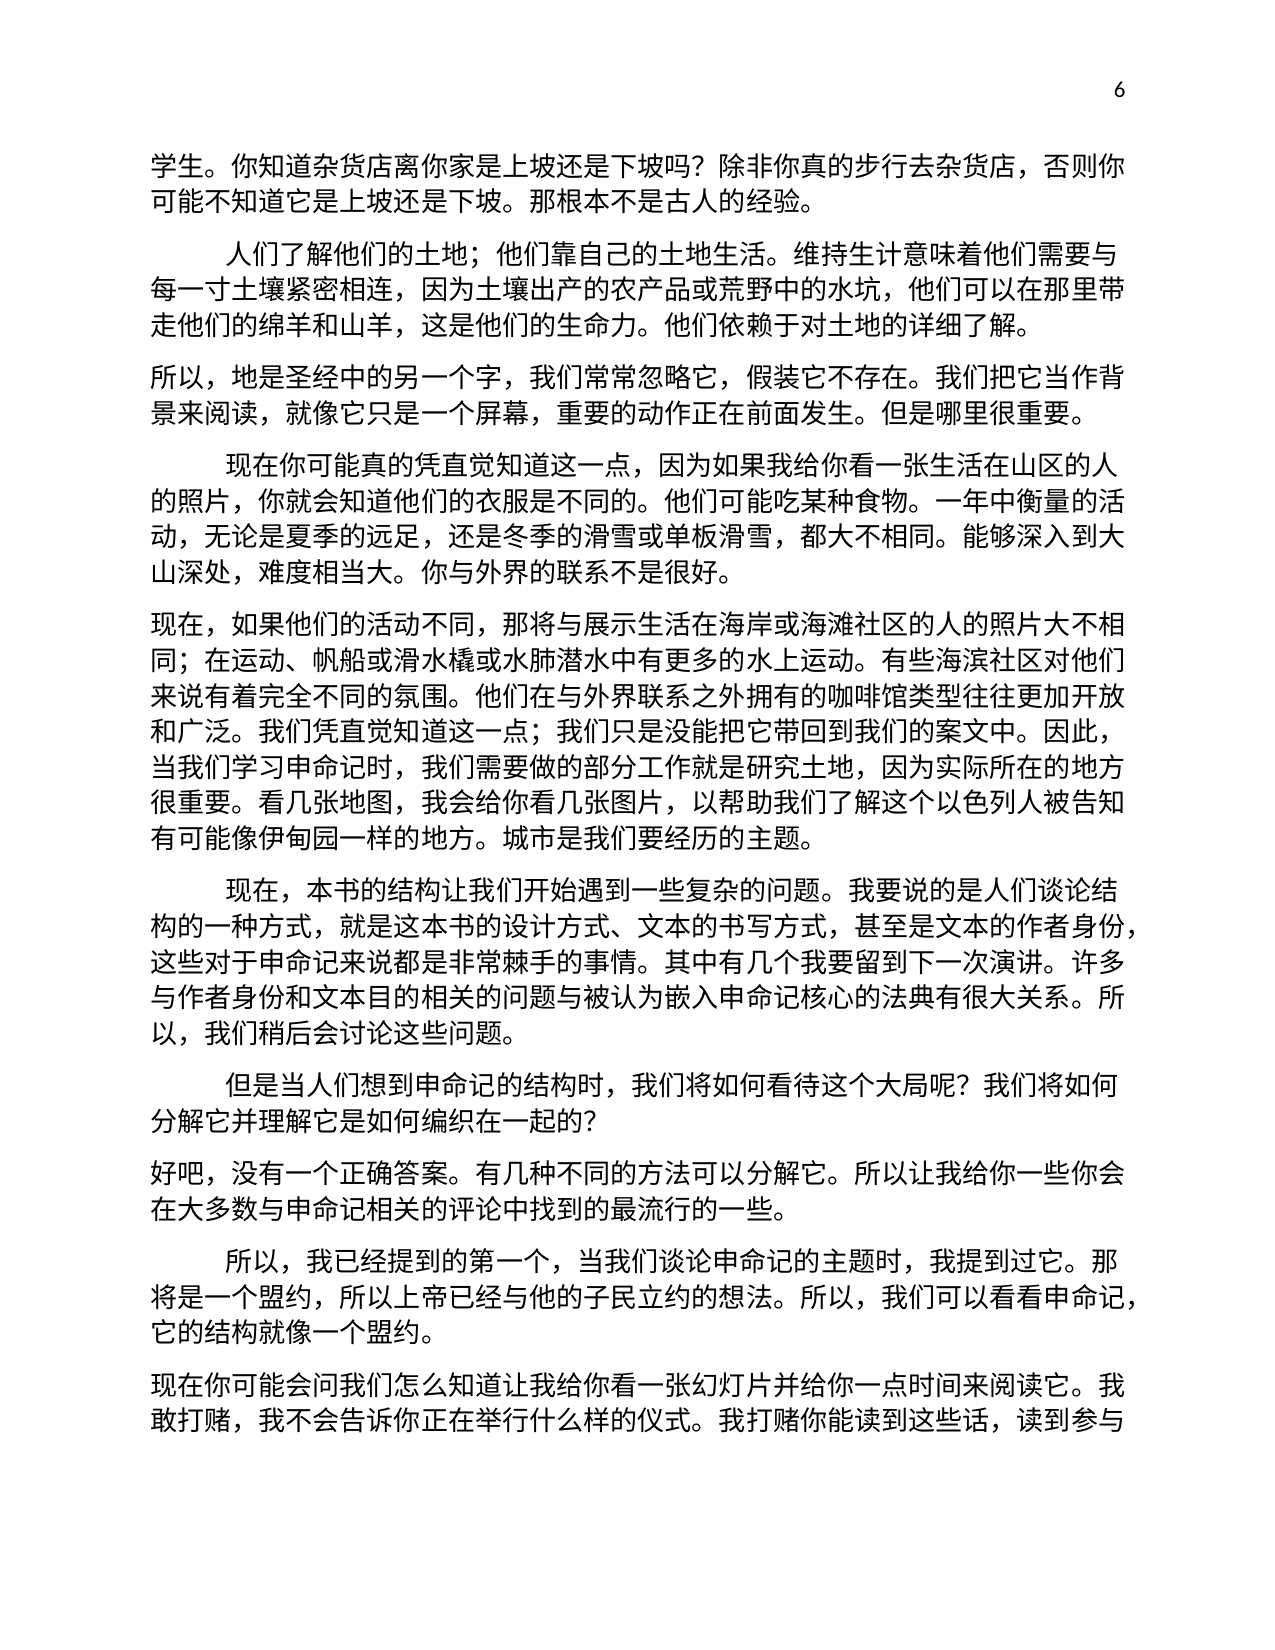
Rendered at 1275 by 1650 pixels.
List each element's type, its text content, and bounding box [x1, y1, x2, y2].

text 现在，如果他们的活动不同，那将与展示生活在海岸或海滩社区的人的照片大不相同；在运动、帆船或滑水橇或水肺潜水中有更多的水上运动。有些海滨社区对他们来说有着完全不同的氛围。他们在与外界联系之外拥有的咖啡馆类型往往更加开放和广泛。我们凭直觉知道这一点；我们只是没能把它带回到我们的案文中。因此，当我们学习申命记时，我们需要做的部分工作就是研究土地，因为实际所在的地方很重要。看几张地图，我会给你看几张图片，以帮助我们了解这个以色列人被告知有可能像伊甸园一样的地方。城市是我们要经历的主题。 [150, 608, 1125, 855]
text 所以，地是圣经中的另一个字，我们常常忽略它，假装它不存在。我们把它当作背景来阅读，就像它只是一个屏幕，重要的动作正在前面发生。但是哪里很重要。 [150, 361, 1125, 430]
text 但是当人们想到申命记的结构时，我们将如何看待这个大局呢？我们将如何分解它并理解它是如何编织在一起的？ [150, 1069, 1125, 1138]
text 好吧，没有一个正确答案。有几种不同的方法可以分解它。所以让我给你一些你会在大多数与申命记相关的评论中找到的最流行的一些。 [150, 1157, 1125, 1226]
text 所以，我已经提到的第一个，当我们谈论申命记的主题时，我提到过它。那将是一个盟约，所以上帝已经与他的子民立约的想法。所以，我们可以看看申命记，它的结构就像一个盟约。 [150, 1245, 1125, 1349]
text 人们了解他们的土地；他们靠自己的土地生活。维持生计意味着他们需要与每一寸土壤紧密相连，因为土壤出产的农产品或荒野中的水坑，他们可以在那里带走他们的绵羊和山羊，这是他们的生命力。他们依赖于对土地的详细了解。 [150, 238, 1125, 342]
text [150, 1369, 1125, 1437]
text 现在，本书的结构让我们开始遇到一些复杂的问题。我要说的是人们谈论结构的一种方式，就是这本书的设计方式、文本的书写方式，甚至是文本的作者身份，这些对于申命记来说都是非常棘手的事情。其中有几个我要留到下一次演讲。许多与作者身份和文本目的相关的问题与被认为嵌入申命记核心的法典有很大关系。所以，我们稍后会讨论这些问题。 [150, 874, 1125, 1050]
text 现在你可能真的凭直觉知道这一点，因为如果我给你看一张生活在山区的人的照片，你就会知道他们的衣服是不同的。他们可能吃某种食物。一年中衡量的活动，无论是夏季的远足，还是冬季的滑雪或单板滑雪，都大不相同。能够深入到大山深处，难度相当大。你与外界的联系不是很好。 [150, 449, 1125, 589]
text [150, 150, 1125, 219]
